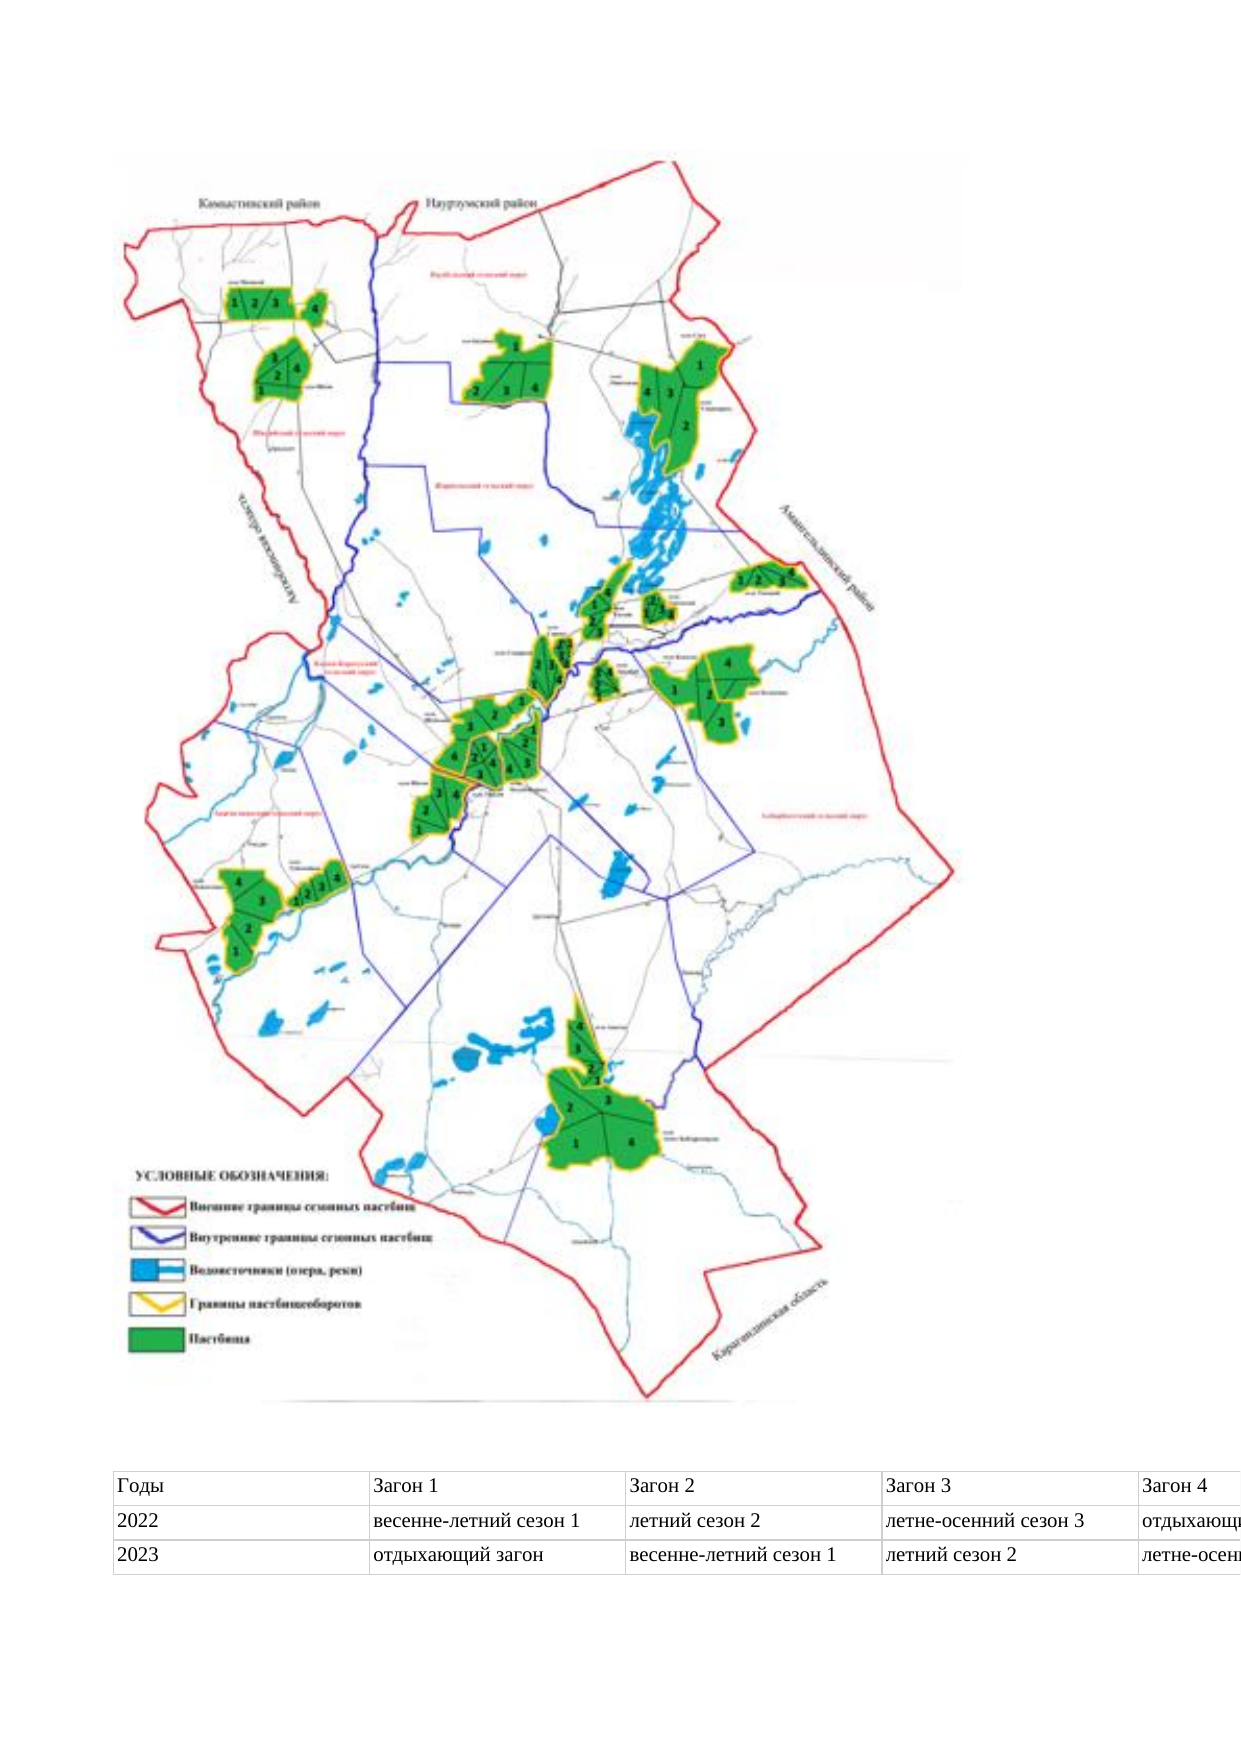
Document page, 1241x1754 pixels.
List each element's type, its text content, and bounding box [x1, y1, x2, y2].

table_header Загон 3 [883, 1472, 1138, 1505]
table_cell отдыхающий загон [370, 1541, 625, 1574]
table_header Загон 1 [370, 1472, 625, 1505]
table_header Загон 2 [626, 1472, 881, 1505]
table_cell отдыхающий загон [1139, 1506, 1240, 1539]
table_cell летний сезон 2 [883, 1541, 1138, 1574]
picture [112, 150, 971, 1407]
table_cell летне-осенний сезон 3 [883, 1506, 1138, 1539]
table_cell весенне-летний сезон 1 [626, 1541, 881, 1574]
table_header Годы [114, 1472, 369, 1505]
table_cell 2022 [114, 1506, 369, 1539]
table_header Загон 4 [1139, 1472, 1240, 1505]
table_cell летний сезон 2 [626, 1506, 881, 1539]
table_cell весенне-летний сезон 1 [370, 1506, 625, 1539]
table_cell 2023 [114, 1541, 369, 1574]
table_cell летне-осенний сезон 3 [1139, 1541, 1240, 1574]
